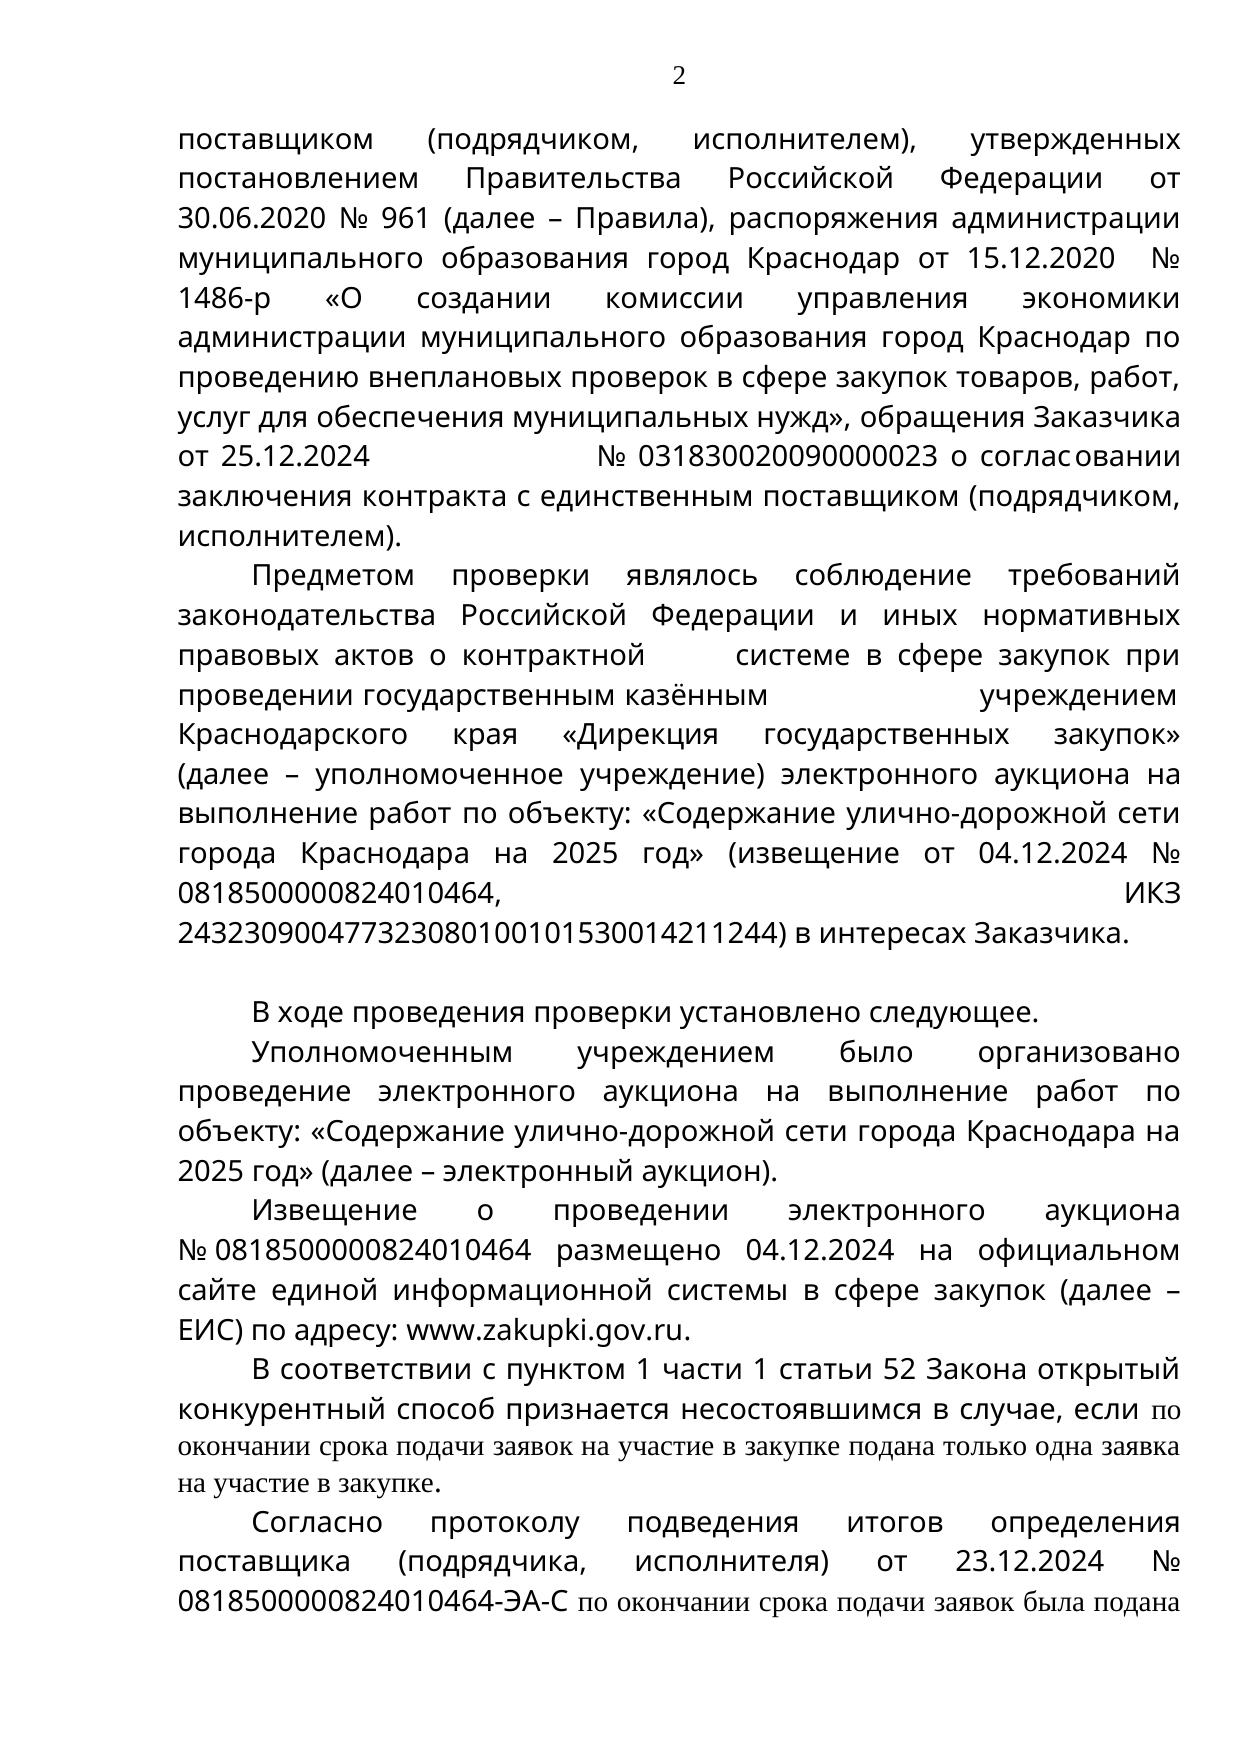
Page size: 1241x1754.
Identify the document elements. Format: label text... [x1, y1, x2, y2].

text Уполномоченным учреждением было организовано проведение электронного аукциона на выполнение работ по объекту: «Содержание улично-дорожной сети города Краснодара на 2025 год» (далее – электронный аукцион). [321, 1150, 1181, 1190]
text Предметом проверки являлось соблюдение требований законодательства Российской Федерации и иных нормативных правовых актов о контрактной системе в сфере закупок при проведении государственным казённым учреждением Краснодарского края «Дирекция государственных закупок» (далее – уполномоченное учреждение) электронного аукциона на выполнение работ по объекту: «Содержание улично-дорожной сети города Краснодара на 2025 год» (извещение от 04.12.2024 № 0818500000824010464, ИКЗ 243230900477323080100101530014211244) в интересах Заказчика. [177, 832, 1181, 952]
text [177, 118, 1181, 555]
text Предметом проверки являлось соблюдение требований законодательства Российской Федерации и иных нормативных правовых актов о контрактной системе в сфере закупок при проведении государственным казённым учреждением Краснодарского края «Дирекция государственных закупок» (далее – уполномоченное учреждение) электронного аукциона на выполнение работ по объекту: «Содержание улично-дорожной сети города Краснодара на 2025 год» (извещение от 04.12.2024 № 0818500000824010464, ИКЗ 243230900477323080100101530014211244) в интересах Заказчика. [177, 555, 1181, 793]
text В ходе проведения проверки установлено следующее. [177, 991, 1181, 1031]
text В соответствии с пунктом 1 части 1 статьи 52 Закона открытый конкурентный способ признается несостоявшимся в случае, если по окончании срока подачи заявок на участие в закупке подана только одна заявка на участие в закупке. [177, 1348, 1181, 1501]
text Уполномоченным учреждением было организовано проведение электронного аукциона на выполнение работ по объекту: «Содержание улично-дорожной сети города Краснодара на 2025 год» (далее – электронный аукцион). [177, 1031, 1181, 1110]
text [177, 1501, 1181, 1620]
text Извещение о проведении электронного аукциона № 0818500000824010464 размещено 04.12.2024 на официальном сайте единой информационной системы в сфере закупок (далее – ЕИС) по адресу: www.zakupki.gov.ru. [177, 1190, 1181, 1348]
